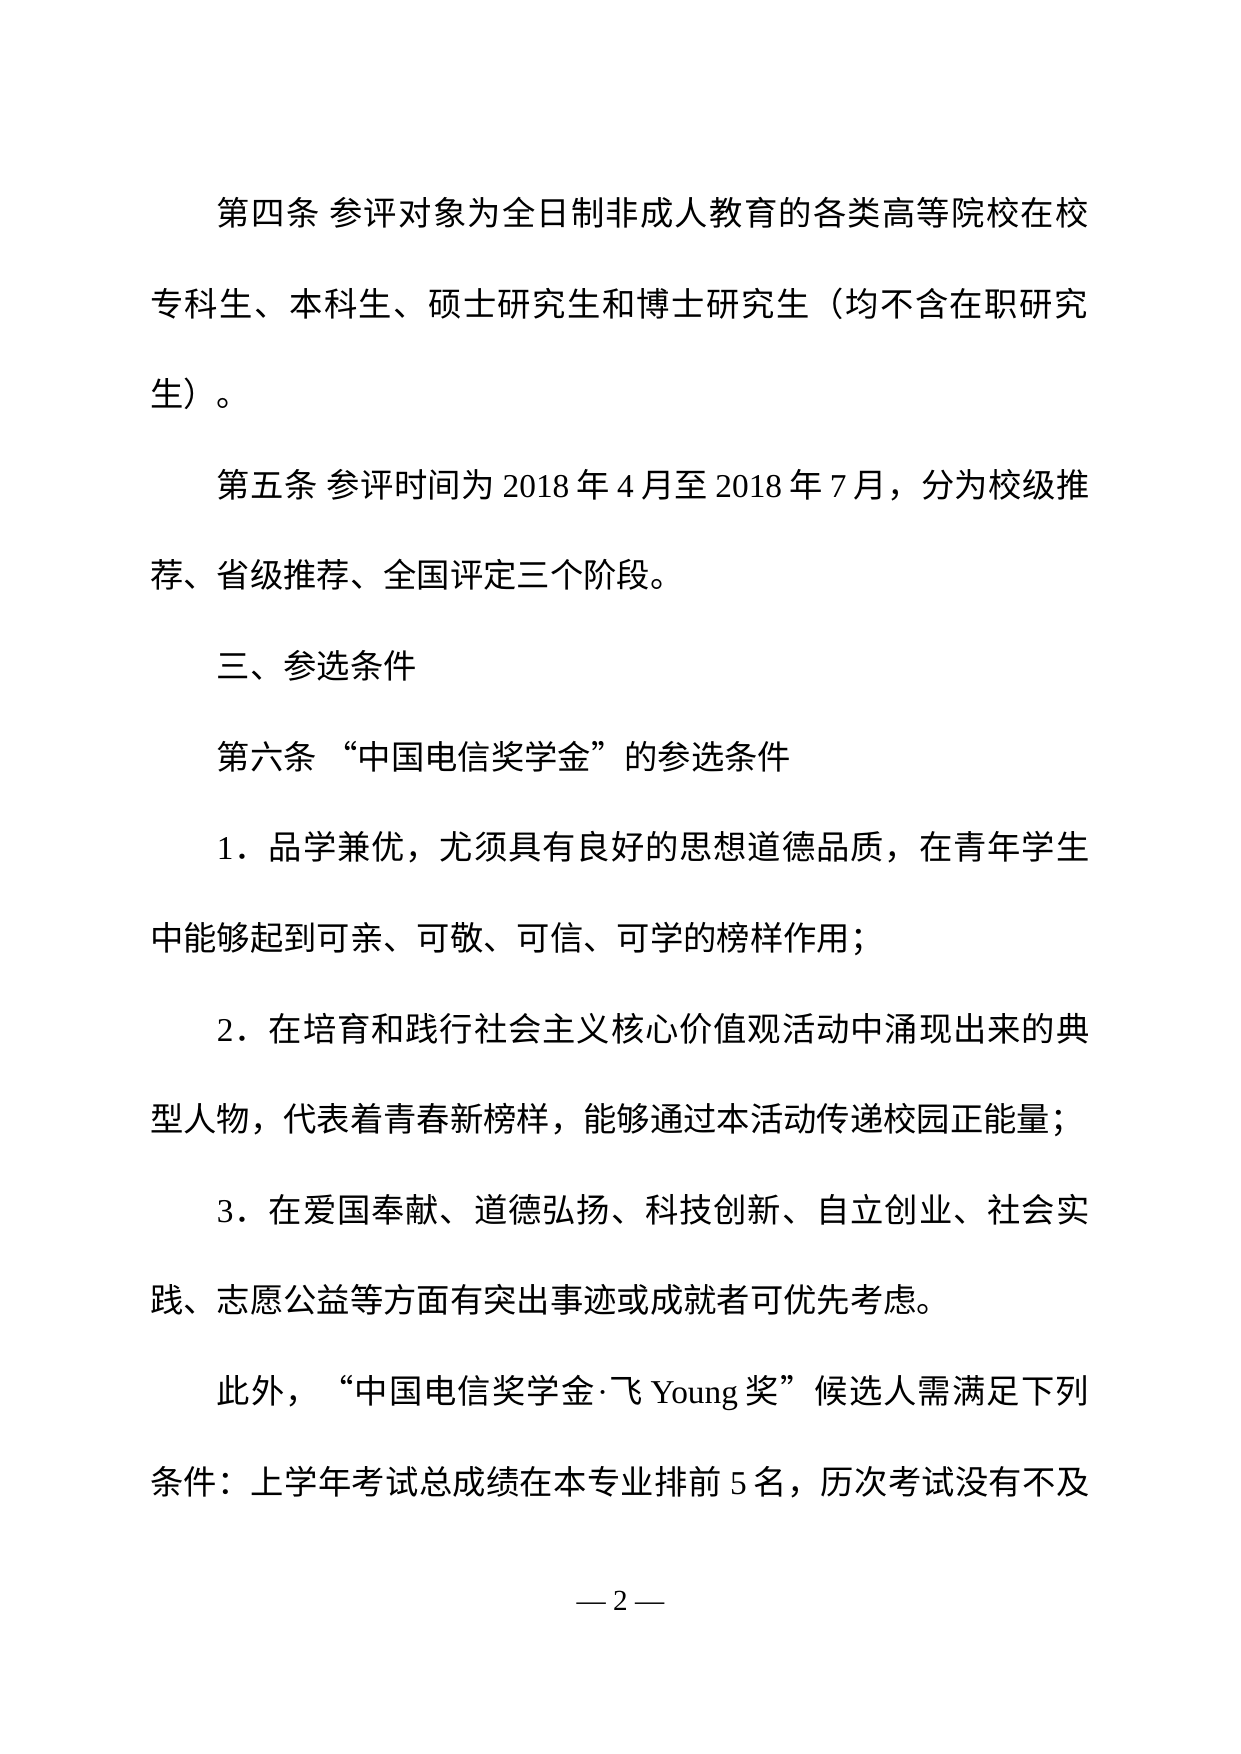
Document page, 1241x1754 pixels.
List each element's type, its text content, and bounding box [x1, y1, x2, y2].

text 2．在培育和践行社会主义核心价值观活动中涌现出来的典型人物，代表着青春新榜样，能够通过本活动传递校园正能量； [150, 981, 1090, 1162]
text 第六条 “中国电信奖学金”的参选条件 [150, 709, 1090, 800]
text 1．品学兼优，尤须具有良好的思想道德品质，在青年学生中能够起到可亲、可敬、可信、可学的榜样作用； [150, 800, 1090, 981]
text 第五条 参评时间为2018年4月至2018年7月，分为校级推荐、省级推荐、全国评定三个阶段。 [150, 437, 1090, 619]
text 3．在爱国奉献、道德弘扬、科技创新、自立创业、社会实践、志愿公益等方面有突出事迹或成就者可优先考虑。 [150, 1162, 1090, 1344]
text 第四条 参评对象为全日制非成人教育的各类高等院校在校专科生、本科生、硕士研究生和博士研究生（均不含在职研究生）。 [150, 166, 1090, 437]
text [150, 1344, 1090, 1525]
text 三、参选条件 [150, 619, 1090, 709]
